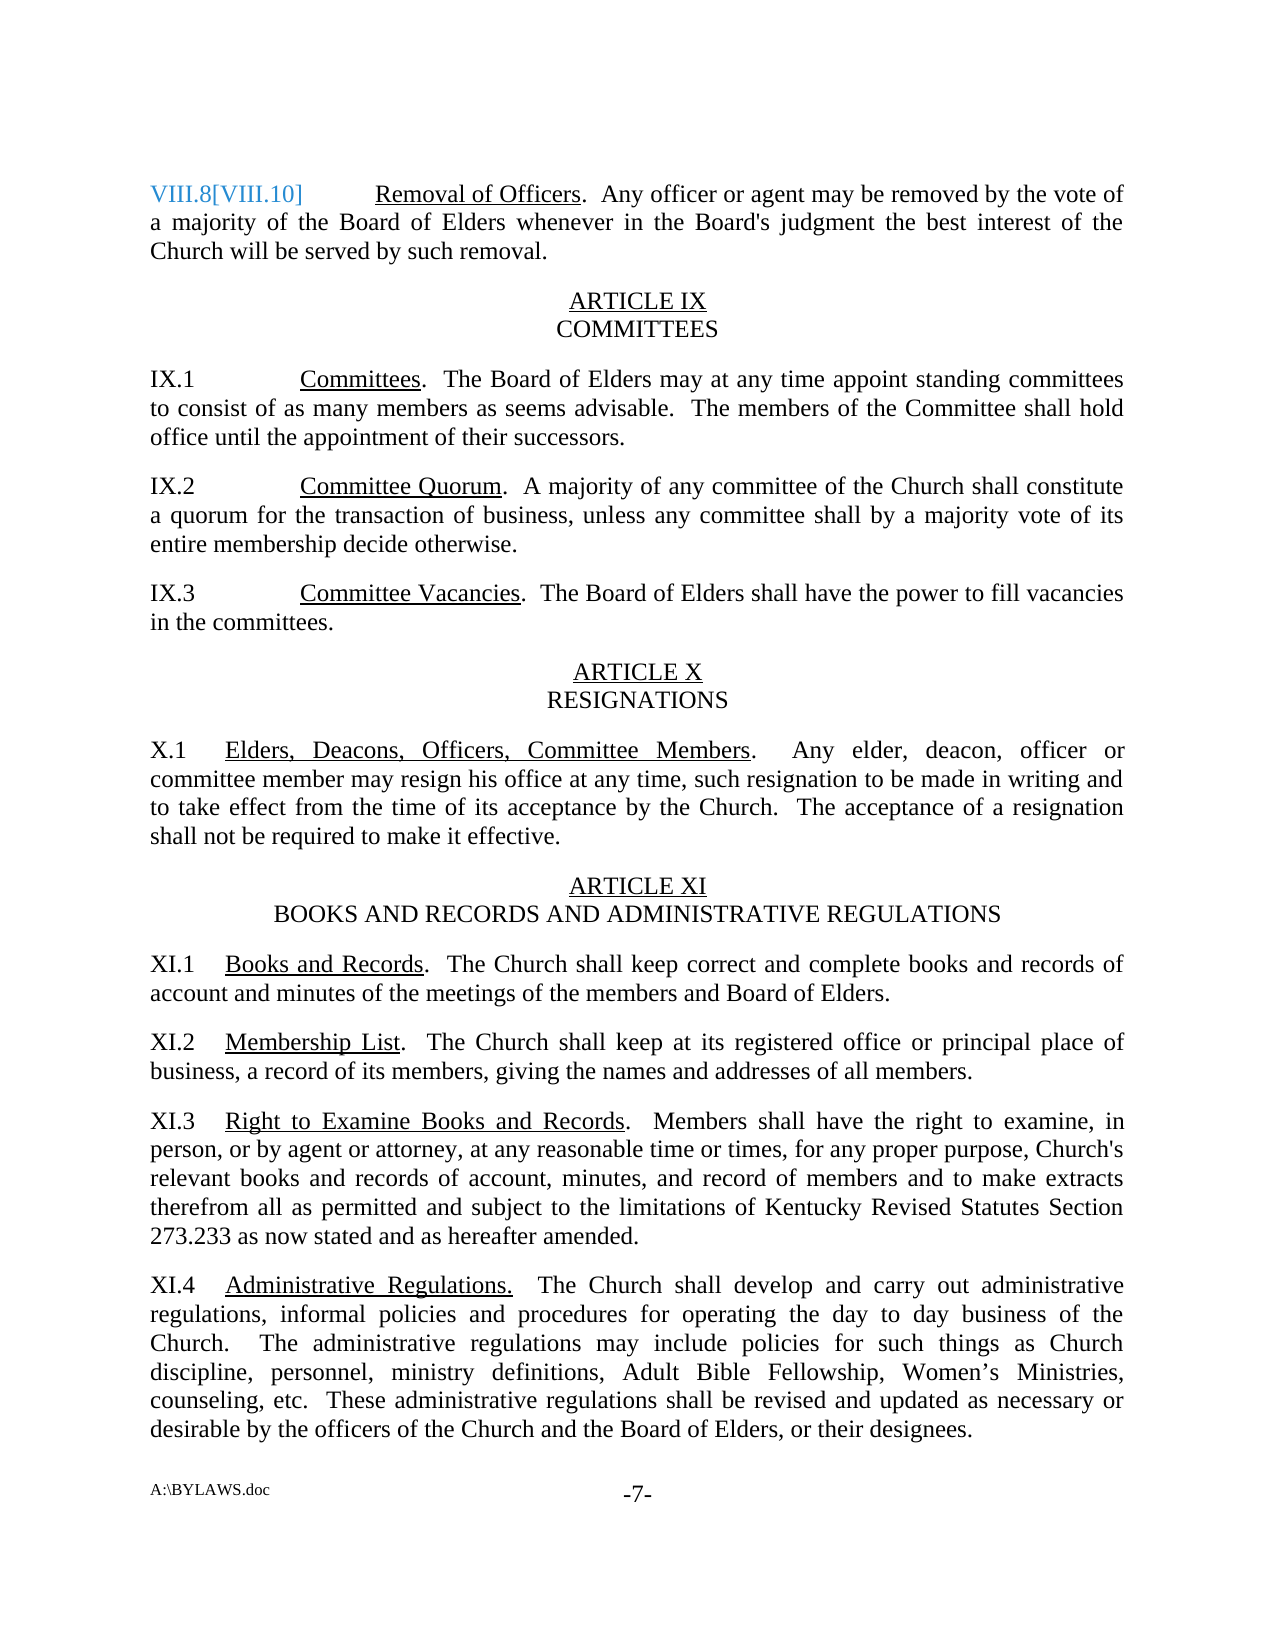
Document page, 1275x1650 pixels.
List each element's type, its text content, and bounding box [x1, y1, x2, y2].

text Committees. The Board of Elders may at any time appoint standing committees to consist of as many members as seems advisable. The members of the Committee shall hold office until the appointment of their successors. [150, 364, 1125, 450]
text Administrative Regulations. The Church shall develop and carry out administrative regulations, informal policies and procedures for operating the day to day business of the Church. The administrative regulations may include policies for such things as Church discipline, personnel, ministry definitions, Adult Bible Fellowship, Women’s Ministries, counseling, etc. These administrative regulations shall be revised and updated as necessary or desirable by the officers of the Church and the Board of Elders, or their designees. [150, 1270, 1125, 1443]
text Books and Records. The Church shall keep correct and complete books and records of account and minutes of the meetings of the members and Board of Elders. [150, 949, 1125, 1007]
text Committee Vacancies. The Board of Elders shall have the power to fill vacancies in the committees. [150, 578, 1125, 636]
text Elders, Deacons, Officers, Committee Members. Any elder, deacon, officer or committee member may resign his office at any time, such resignation to be made in writing and to take effect from the time of its acceptance by the Church. The acceptance of a resignation shall not be required to make it effective. [150, 735, 1125, 850]
text Removal of Officers. Any officer or agent may be removed by the vote of a majority of the Board of Elders whenever in the Board's judgment the best interest of the Church will be served by such removal. [150, 179, 1125, 265]
text RESIGNATIONS [150, 657, 1125, 714]
text Right to Examine Books and Records. Members shall have the right to examine, in person, or by agent or attorney, at any reasonable time or times, for any proper purpose, Church's relevant books and records of account, minutes, and record of members and to make extracts therefrom all as permitted and subject to the limitations of Kentucky Revised Statutes Section 273.233 as now stated and as hereafter amended. [150, 1106, 1125, 1249]
text COMMITTEES [150, 286, 1125, 343]
text Committee Quorum. A majority of any committee of the Church shall constitute a quorum for the transaction of business, unless any committee shall by a majority vote of its entire membership decide otherwise. [150, 471, 1125, 557]
text BOOKS AND RECORDS AND ADMINISTRATIVE REGULATIONS [150, 871, 1125, 928]
text Membership List. The Church shall keep at its registered office or principal place of business, a record of its members, giving the names and addresses of all members. [150, 1027, 1125, 1085]
